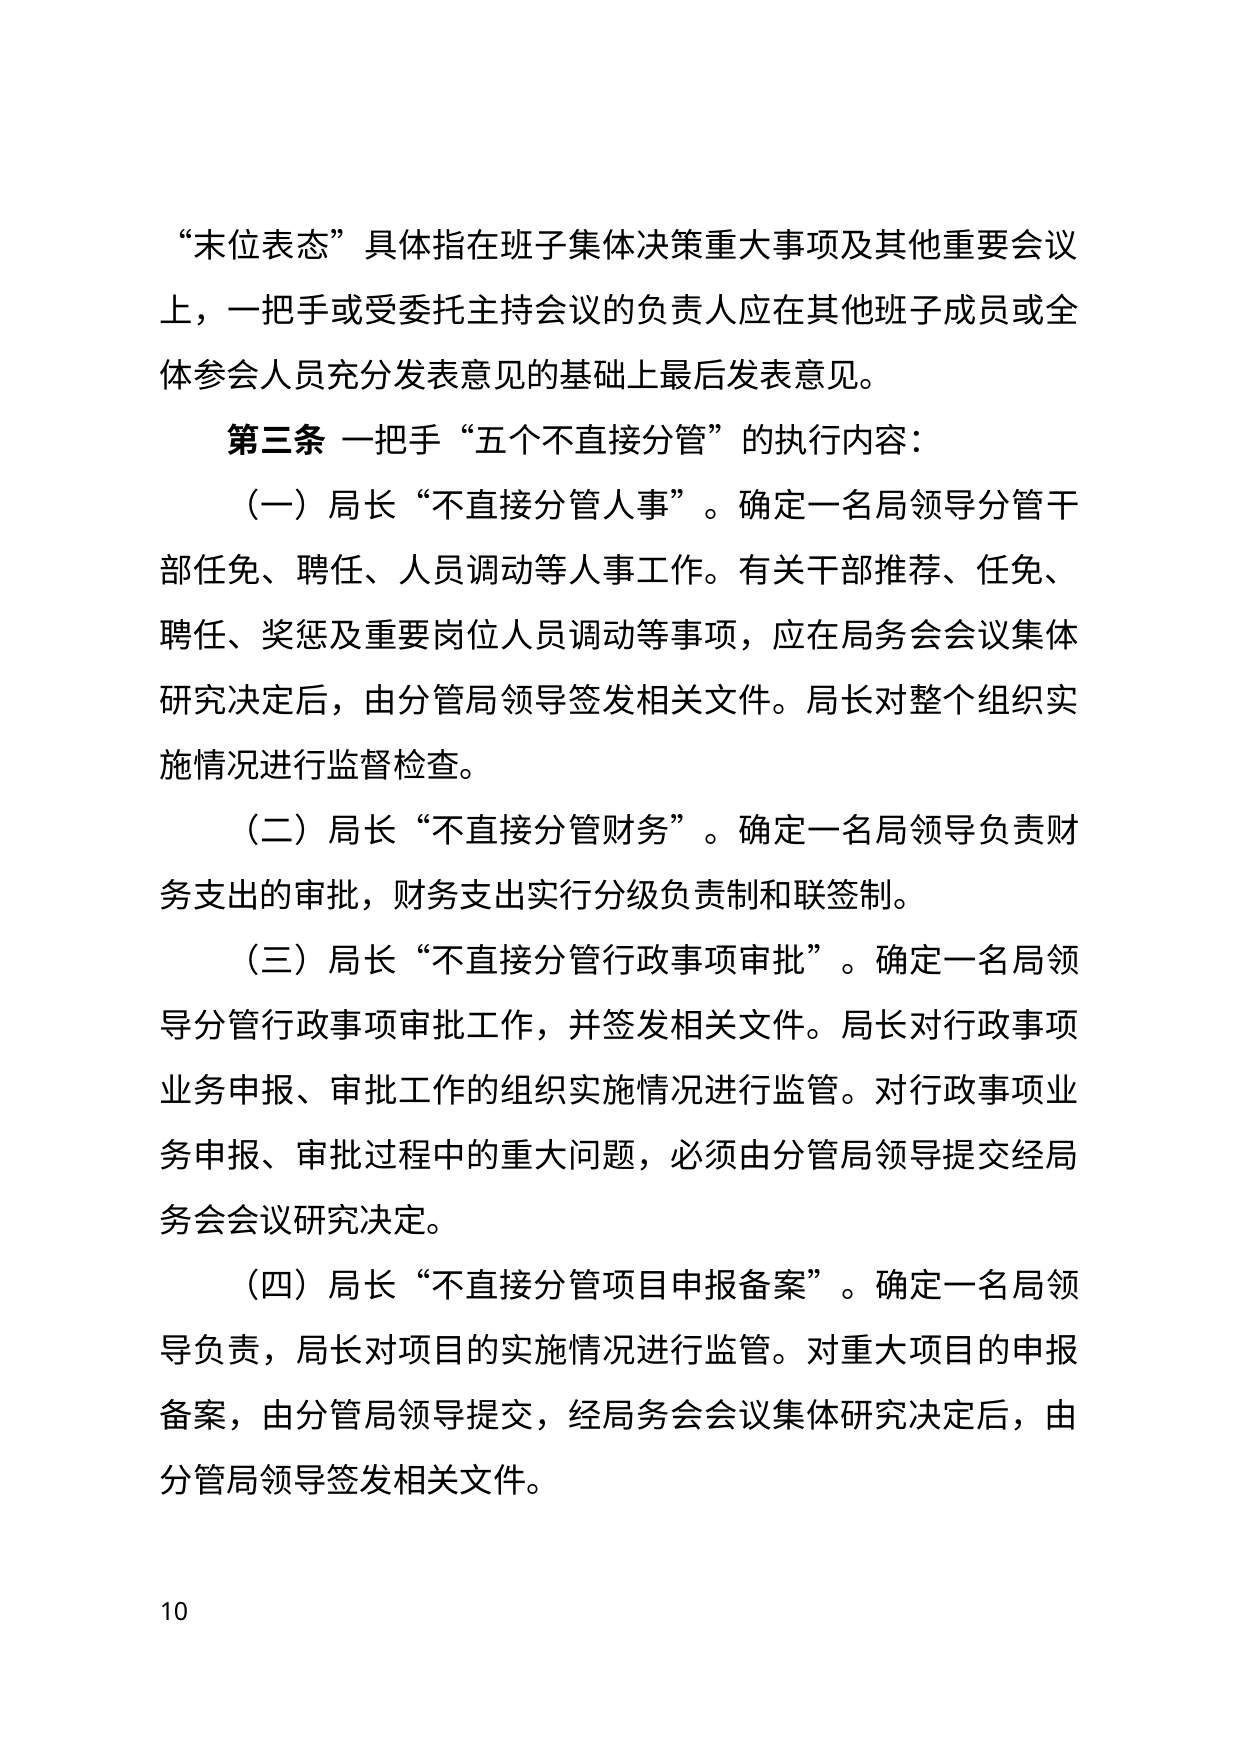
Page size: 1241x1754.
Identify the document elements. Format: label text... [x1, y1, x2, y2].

text （三）局长“不直接分管行政事项审批”。确定一名局领导分管行政事项审批工作，并签发相关文件。局长对行政事项业务申报、审批工作的组织实施情况进行监管。对行政事项业务申报、审批过程中的重大问题，必须由分管局领导提交经局务会会议研究决定。 [159, 926, 1081, 1251]
text （一）局长“不直接分管人事”。确定一名局领导分管干部任免、聘任、人员调动等人事工作。有关干部推荐、任免、聘任、奖惩及重要岗位人员调动等事项，应在局务会会议集体研究决定后，由分管局领导签发相关文件。局长对整个组织实施情况进行监督检查。 [159, 471, 1081, 796]
text 第三条 一把手“五个不直接分管”的执行内容： [159, 406, 1081, 471]
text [159, 211, 1081, 406]
text （二）局长“不直接分管财务”。确定一名局领导负责财务支出的审批，财务支出实行分级负责制和联签制。 [159, 796, 1081, 926]
text （四）局长“不直接分管项目申报备案”。确定一名局领导负责，局长对项目的实施情况进行监管。对重大项目的申报备案，由分管局领导提交，经局务会会议集体研究决定后，由分管局领导签发相关文件。 [159, 1251, 1081, 1511]
